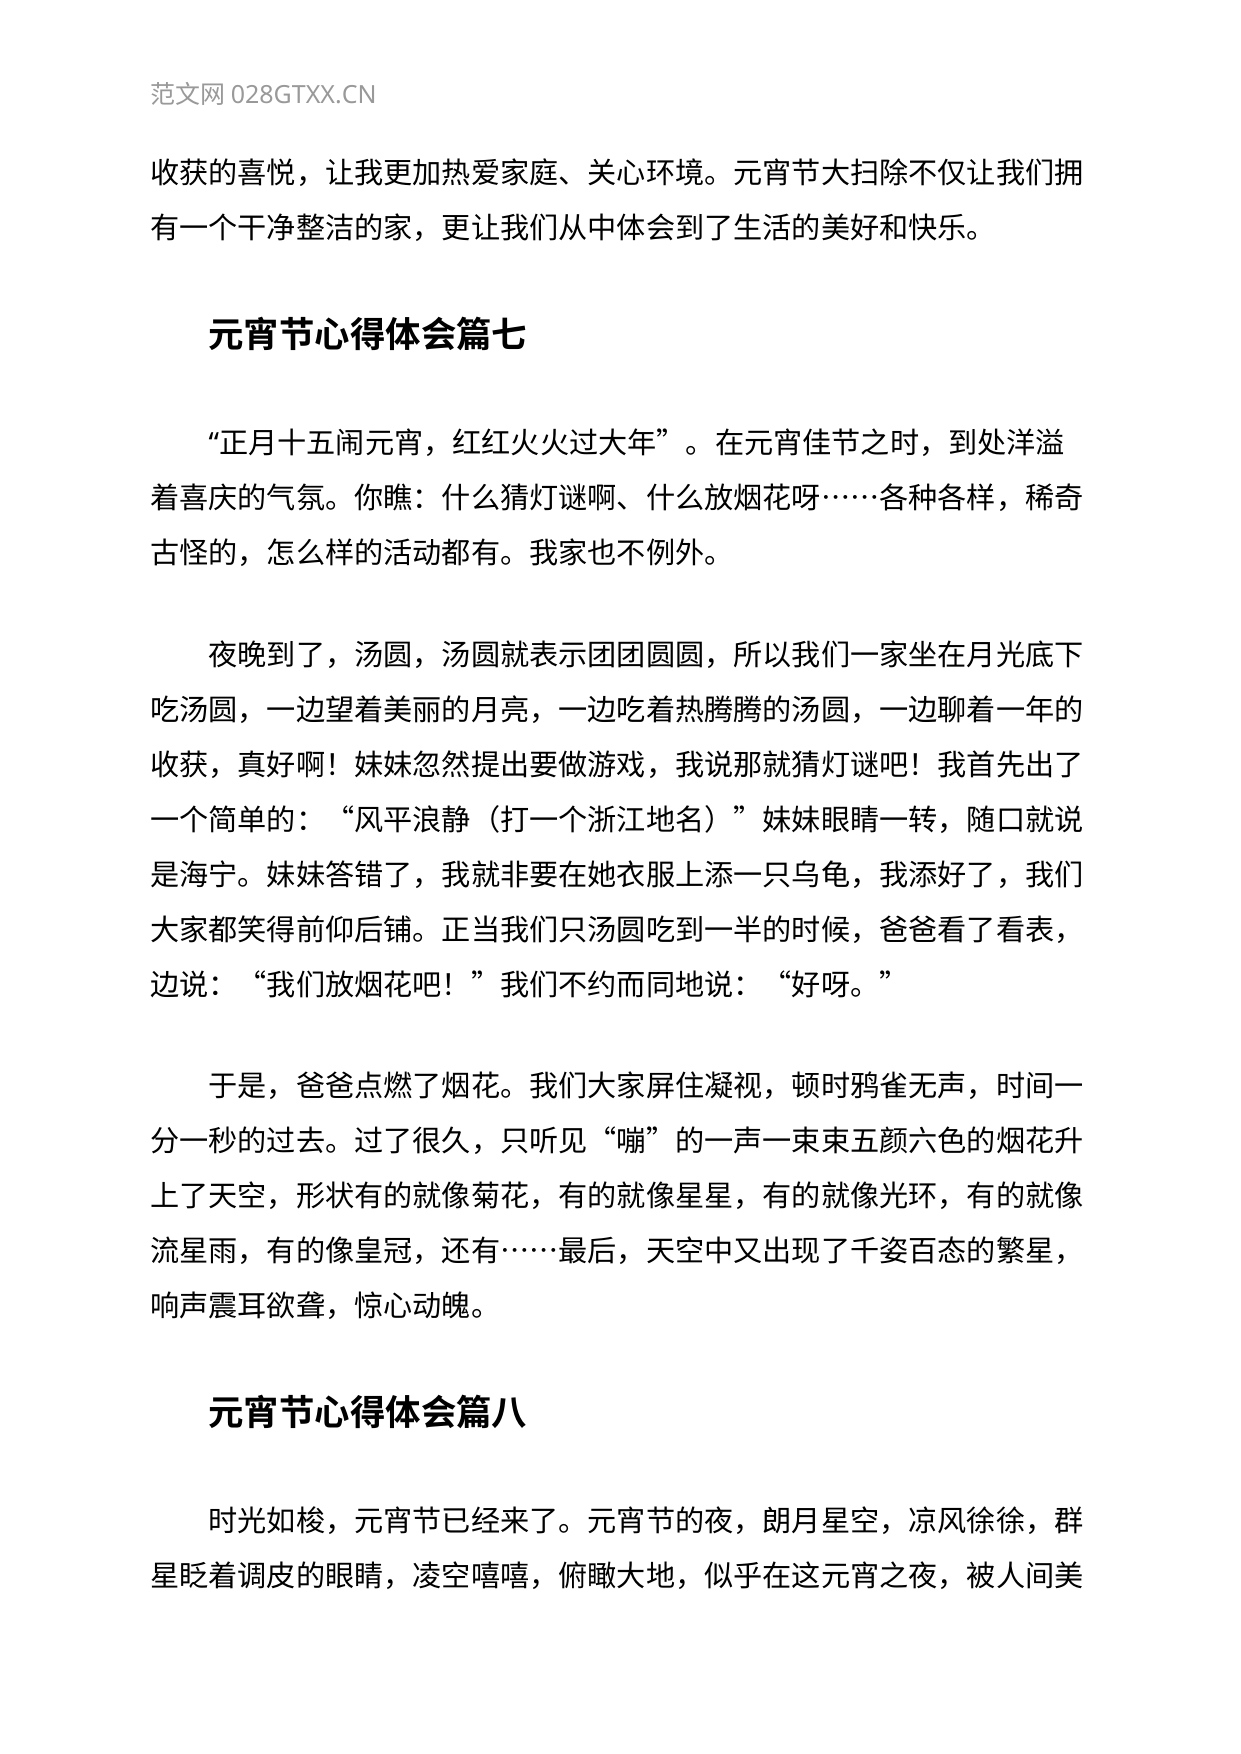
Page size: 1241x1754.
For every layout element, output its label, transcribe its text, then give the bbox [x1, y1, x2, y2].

text 元宵节心得体会篇七 [150, 307, 1090, 358]
text 元宵节心得体会篇八 [150, 1384, 1090, 1436]
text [150, 150, 1090, 247]
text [150, 1498, 1090, 1595]
text 于是，爸爸点燃了烟花。我们大家屏住凝视，顿时鸦雀无声，时间一分一秒的过去。过了很久，只听见“嘣”的一声一束束五颜六色的烟花升上了天空，形状有的就像菊花，有的就像星星，有的就像光环，有的就像流星雨，有的像皇冠，还有……最后，天空中又出现了千姿百态的繁星，响声震耳欲聋，惊心动魄。 [150, 1063, 1090, 1325]
text “正月十五闹元宵，红红火火过大年”。在元宵佳节之时，到处洋溢着喜庆的气氛。你瞧：什么猜灯谜啊、什么放烟花呀……各种各样，稀奇古怪的，怎么样的活动都有。我家也不例外。 [150, 420, 1090, 572]
text 夜晚到了，汤圆，汤圆就表示团团圆圆，所以我们一家坐在月光底下吃汤圆，一边望着美丽的月亮，一边吃着热腾腾的汤圆，一边聊着一年的收获，真好啊！妹妹忽然提出要做游戏，我说那就猜灯谜吧！我首先出了一个简单的：“风平浪静（打一个浙江地名）”妹妹眼睛一转，随口就说是海宁。妹妹答错了，我就非要在她衣服上添一只乌龟，我添好了，我们大家都笑得前仰后铺。正当我们只汤圆吃到一半的时候，爸爸看了看表，边说：“我们放烟花吧！”我们不约而同地说：“好呀。” [150, 632, 1090, 1003]
